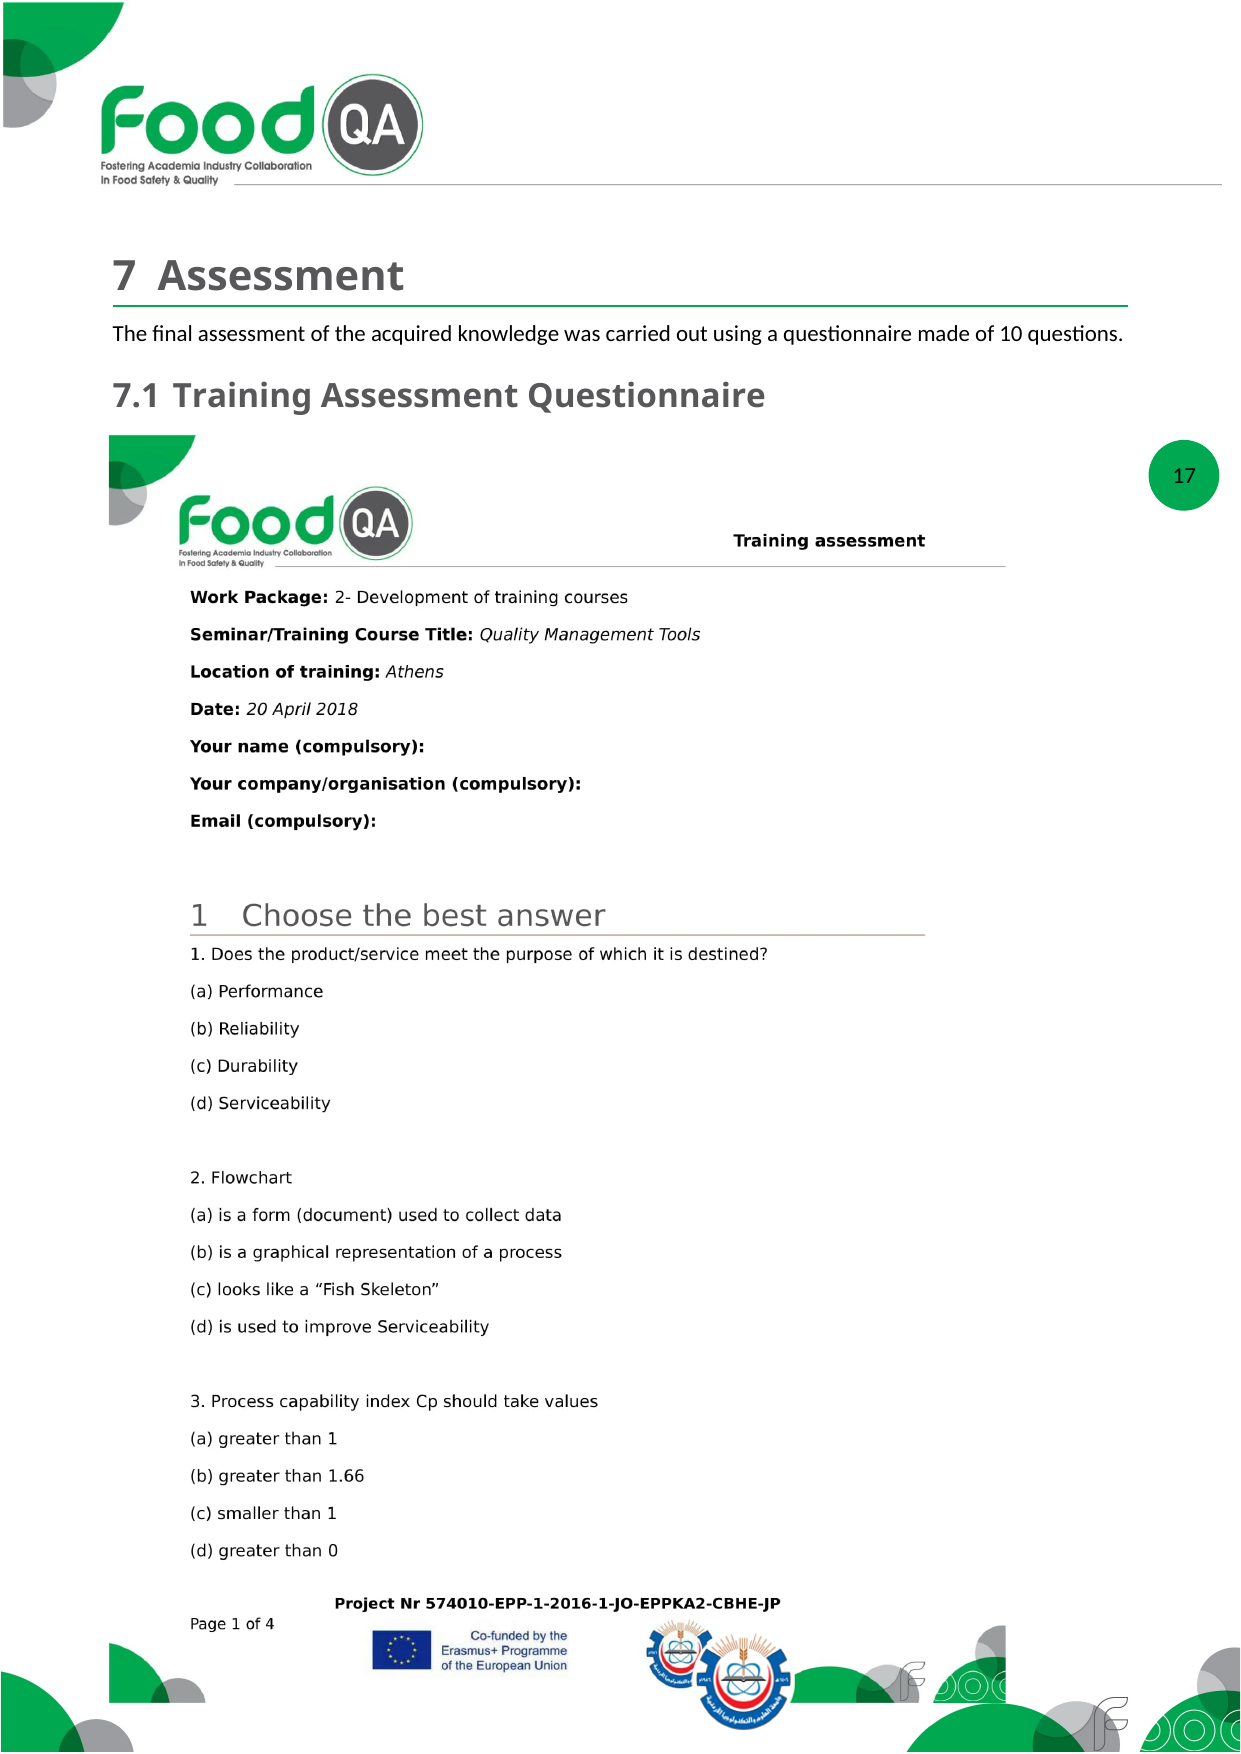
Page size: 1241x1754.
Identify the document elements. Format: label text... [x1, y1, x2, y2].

subtitle Training Assessment Questionnaire [112, 372, 1128, 418]
picture [0, 432, 1240, 1751]
text The final assessment of the acquired knowledge was carried out using a questionnaire made of 10 questions. [112, 319, 1128, 347]
picture [3, 2, 12, 187]
subtitle Assessment [112, 246, 1128, 307]
